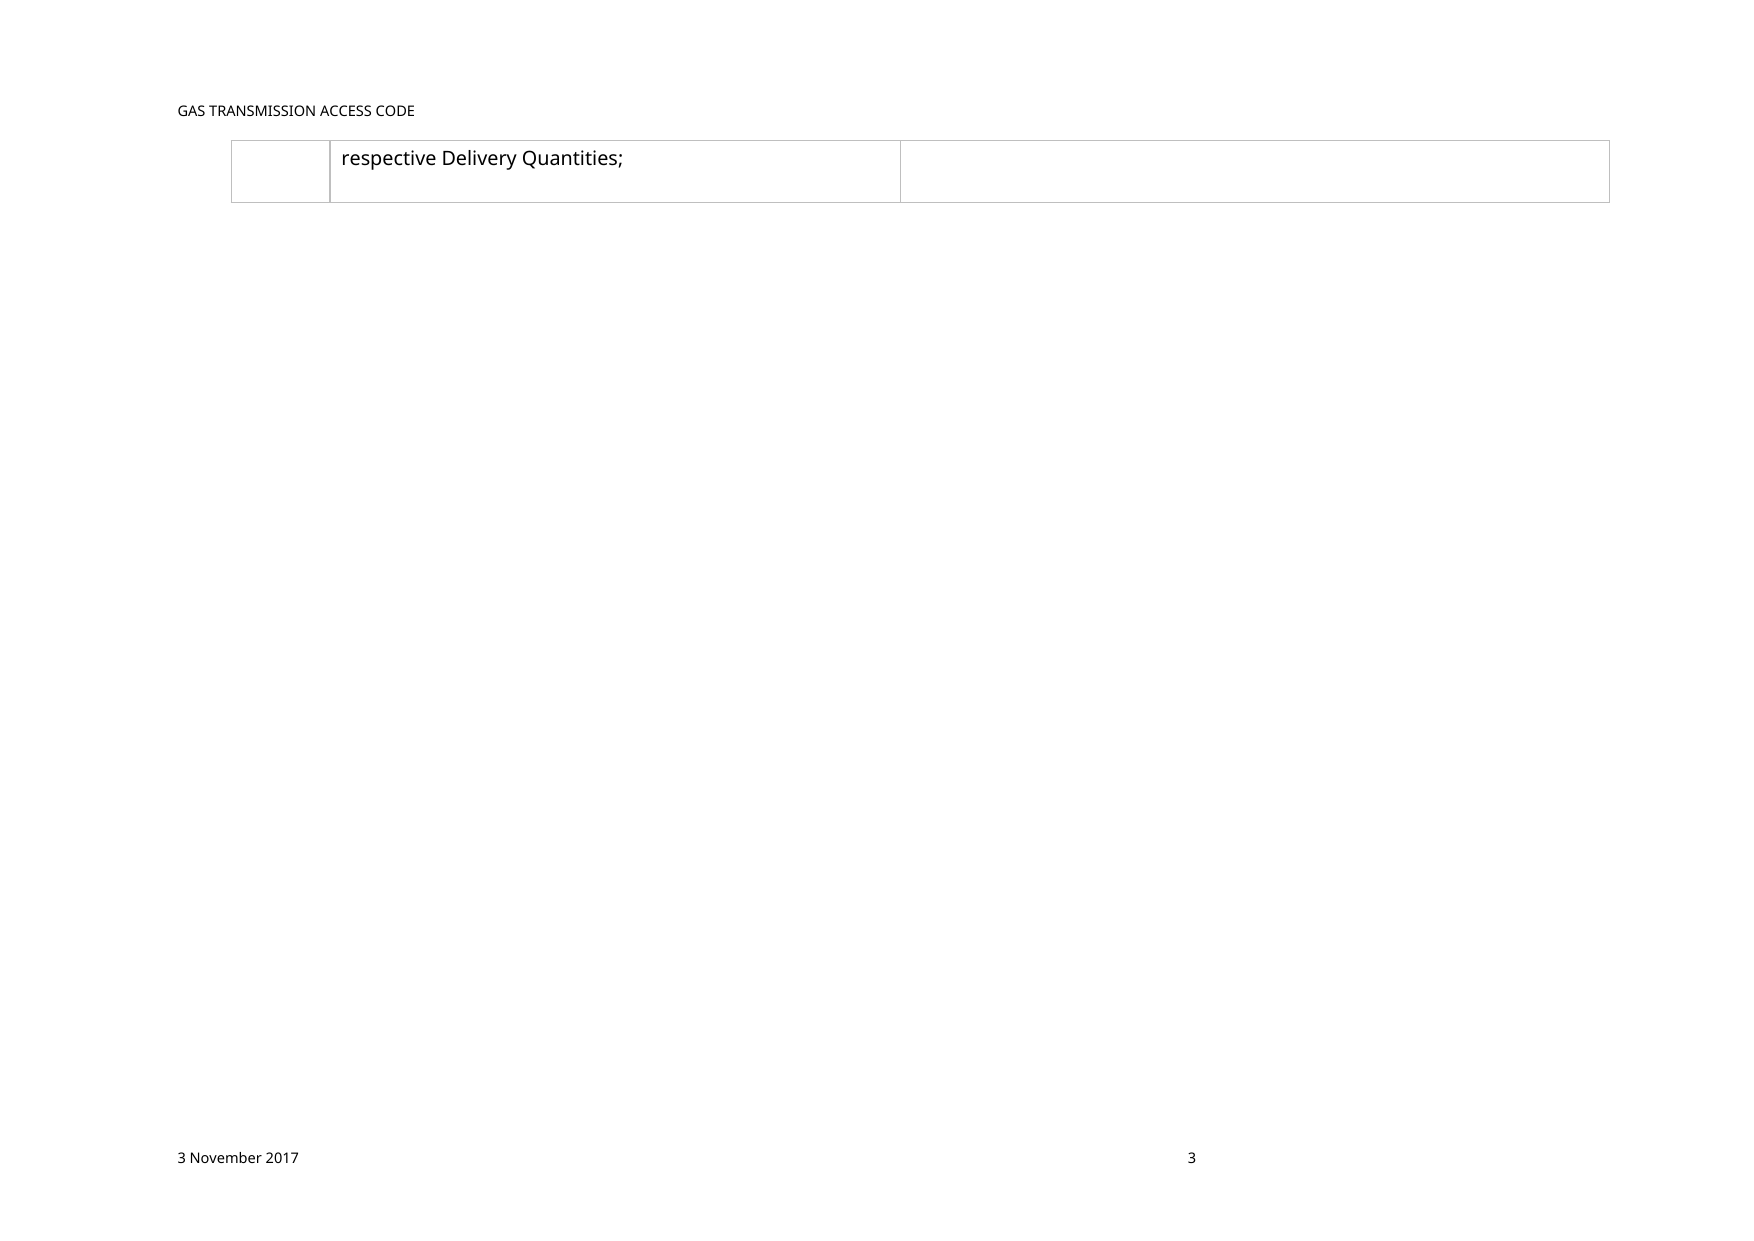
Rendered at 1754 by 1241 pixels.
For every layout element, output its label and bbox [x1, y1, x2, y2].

table_cell [901, 141, 1609, 202]
table_cell [331, 141, 900, 202]
table_cell [232, 141, 329, 202]
